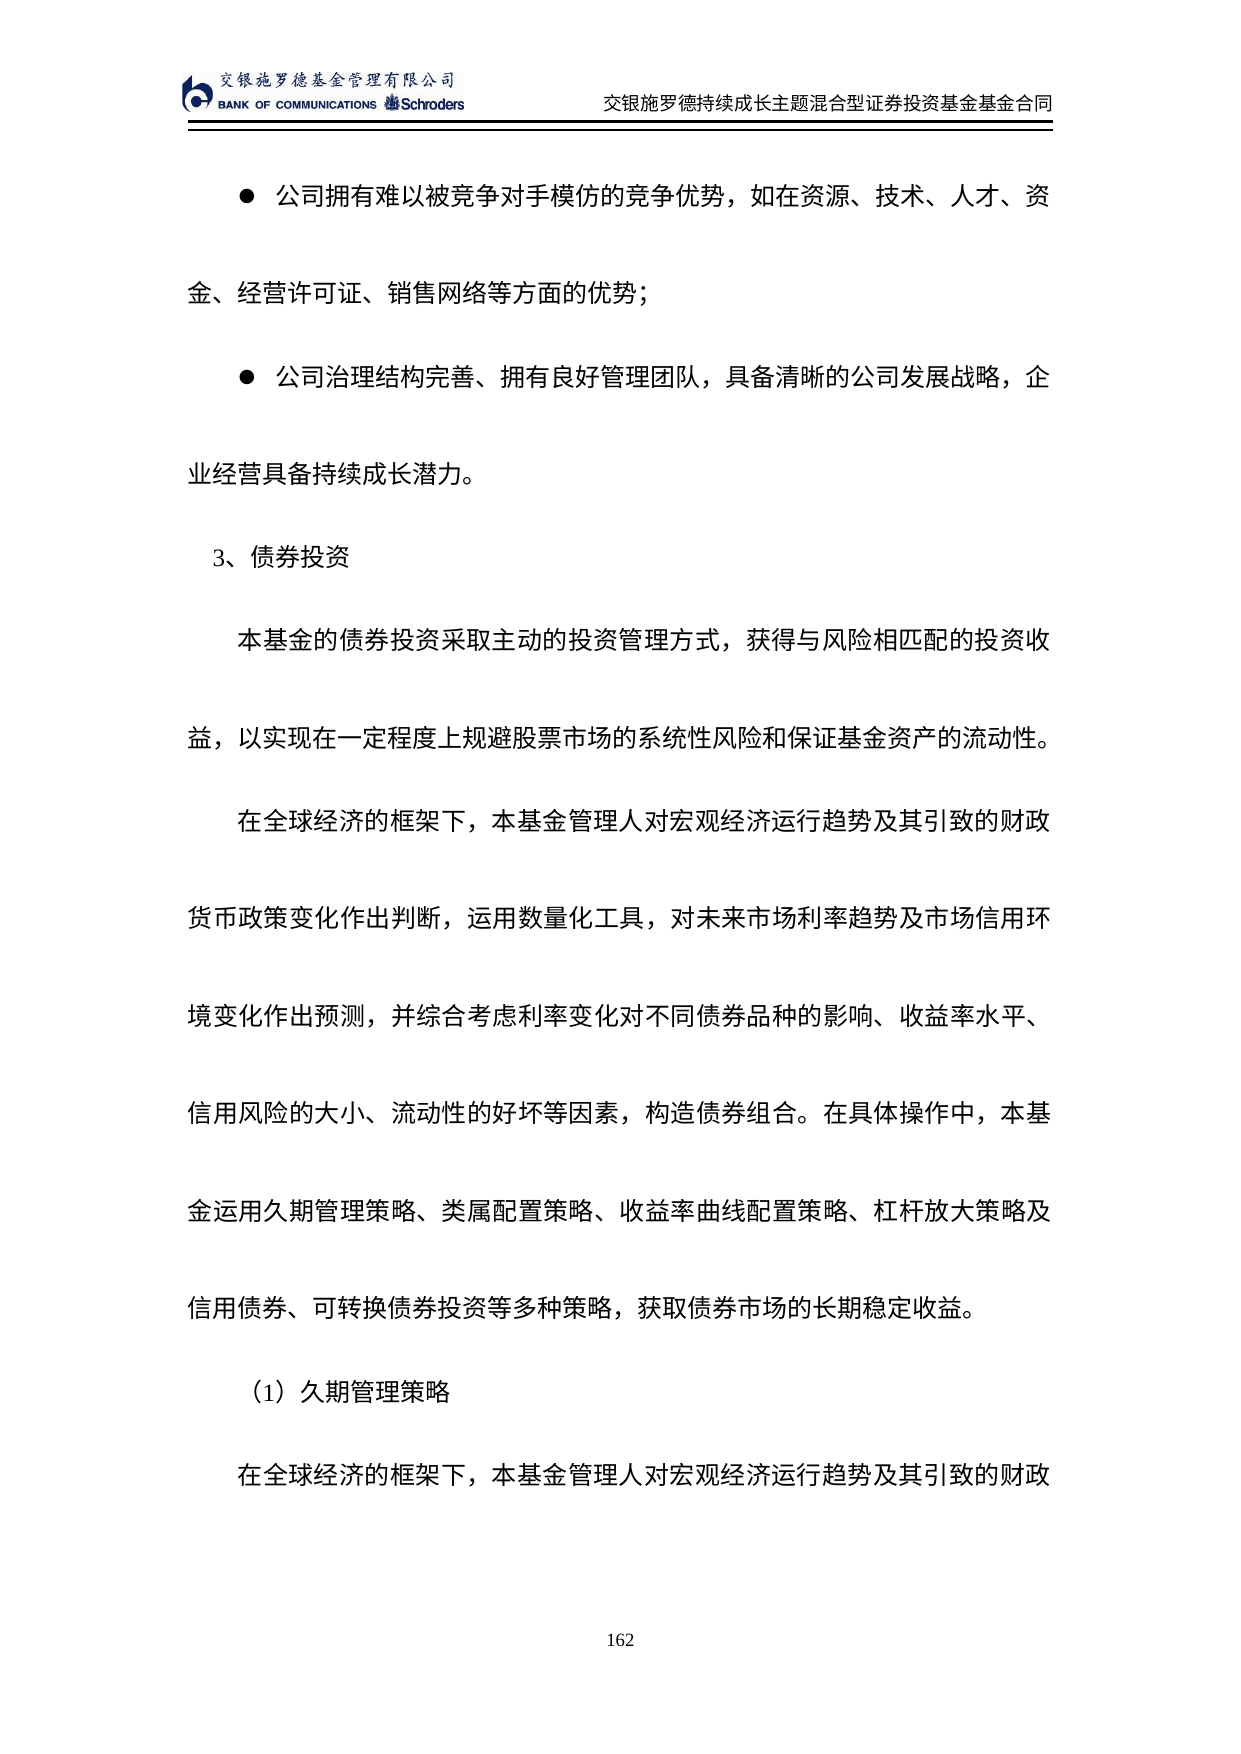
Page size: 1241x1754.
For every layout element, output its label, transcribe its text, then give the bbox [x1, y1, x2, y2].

list 公司治理结构完善、拥有良好管理团队，具备清晰的公司发展战略，企业经营具备持续成长潜力。 [187, 343, 1053, 505]
picture [182, 72, 464, 112]
text 本基金的债券投资采取主动的投资管理方式，获得与风险相匹配的投资收益，以实现在一定程度上规避股票市场的系统性风险和保证基金资产的流动性。 [187, 606, 1053, 769]
list 公司拥有难以被竞争对手模仿的竞争优势，如在资源、技术、人才、资金、经营许可证、销售网络等方面的优势； [187, 162, 1053, 324]
text 3、债券投资 [187, 523, 1053, 588]
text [187, 1441, 1053, 1506]
text 在全球经济的框架下，本基金管理人对宏观经济运行趋势及其引致的财政货币政策变化作出判断，运用数量化工具，对未来市场利率趋势及市场信用环境变化作出预测，并综合考虑利率变化对不同债券品种的影响、收益率水平、信用风险的大小、流动性的好坏等因素，构造债券组合。在具体操作中，本基金运用久期管理策略、类属配置策略、收益率曲线配置策略、杠杆放大策略及信用债券、可转换债券投资等多种策略，获取债券市场的长期稳定收益。 [187, 787, 1053, 1339]
text （1）久期管理策略 [187, 1358, 1053, 1423]
